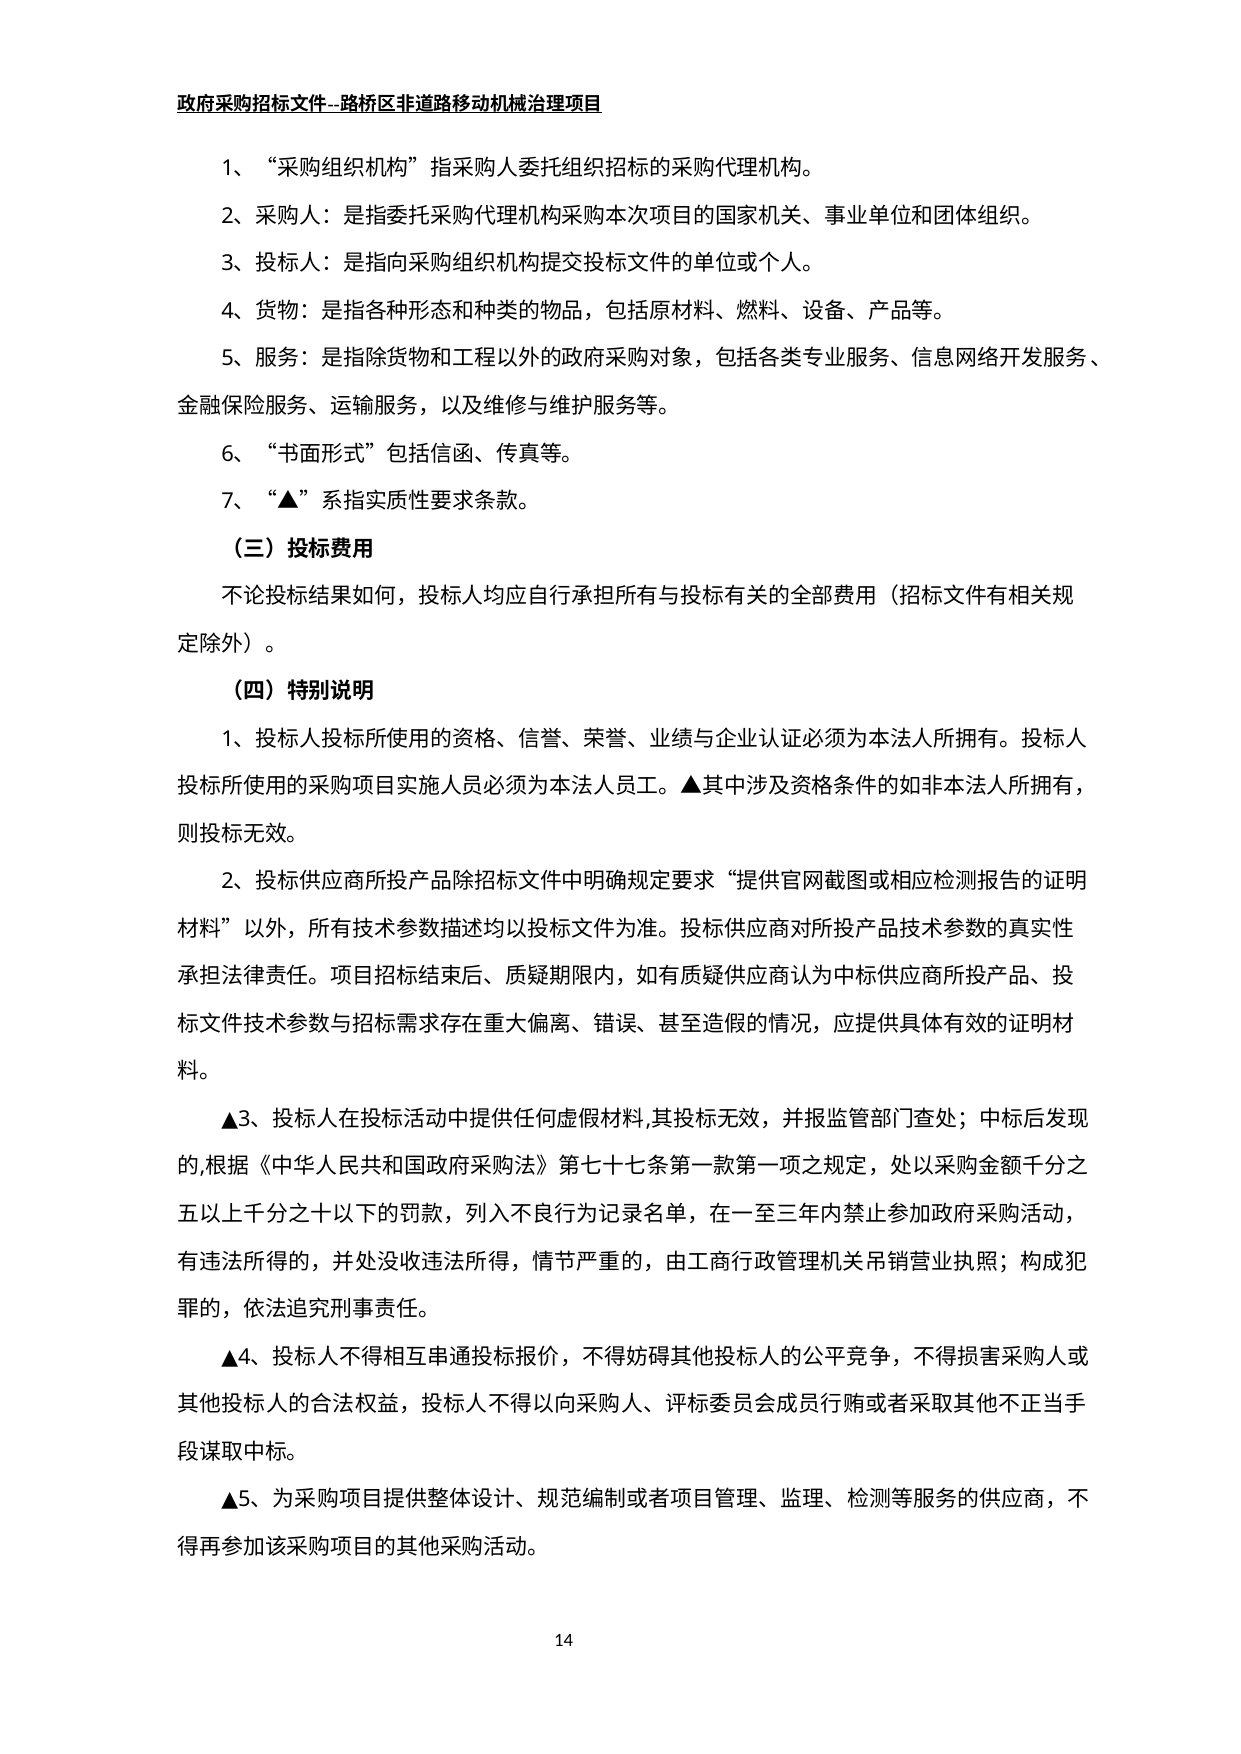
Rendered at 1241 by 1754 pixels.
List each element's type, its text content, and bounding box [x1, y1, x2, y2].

text 7、“▲”系指实质性要求条款。 [177, 483, 1090, 515]
text 6、“书面形式”包括信函、传真等。 [177, 436, 1090, 467]
text 5、服务：是指除货物和工程以外的政府采购对象，包括各类专业服务、信息网络开发服务、金融保险服务、运输服务，以及维修与维护服务等。 [177, 340, 1090, 420]
text （四）特别说明 [177, 673, 1090, 705]
text 4、货物：是指各种形态和种类的物品，包括原材料、燃料、设备、产品等。 [177, 293, 1090, 324]
text 3、投标人：是指向采购组织机构提交投标文件的单位或个人。 [177, 245, 1090, 277]
text 不论投标结果如何，投标人均应自行承担所有与投标有关的全部费用（招标文件有相关规定除外）。 [177, 578, 1090, 657]
text ▲4、投标人不得相互串通投标报价，不得妨碍其他投标人的公平竞争，不得损害采购人或其他投标人的合法权益，投标人不得以向采购人、评标委员会成员行贿或者采取其他不正当手段谋取中标。 [177, 1339, 1090, 1465]
text 1、投标人投标所使用的资格、信誉、荣誉、业绩与企业认证必须为本法人所拥有。投标人投标所使用的采购项目实施人员必须为本法人员工。▲其中涉及资格条件的如非本法人所拥有，则投标无效。 [177, 721, 1090, 847]
text 2、采购人：是指委托采购代理机构采购本次项目的国家机关、事业单位和团体组织。 [177, 198, 1090, 229]
text 1、“采购组织机构”指采购人委托组织招标的采购代理机构。 [177, 150, 1090, 182]
text ▲3、投标人在投标活动中提供任何虚假材料,其投标无效，并报监管部门查处；中标后发现的,根据《中华人民共和国政府采购法》第七十七条第一款第一项之规定，处以采购金额千分之五以上千分之十以下的罚款，列入不良行为记录名单，在一至三年内禁止参加政府采购活动，有违法所得的，并处没收违法所得，情节严重的，由工商行政管理机关吊销营业执照；构成犯罪的，依法追究刑事责任。 [177, 1101, 1090, 1323]
text 2、投标供应商所投产品除招标文件中明确规定要求“提供官网截图或相应检测报告的证明材料”以外，所有技术参数描述均以投标文件为准。投标供应商对所投产品技术参数的真实性承担法律责任。项目招标结束后、质疑期限内，如有质疑供应商认为中标供应商所投产品、投标文件技术参数与招标需求存在重大偏离、错误、甚至造假的情况，应提供具体有效的证明材料。 [177, 863, 1090, 1085]
text （三）投标费用 [177, 531, 1090, 562]
text ▲5、为采购项目提供整体设计、规范编制或者项目管理、监理、检测等服务的供应商，不得再参加该采购项目的其他采购活动。 [177, 1481, 1090, 1561]
